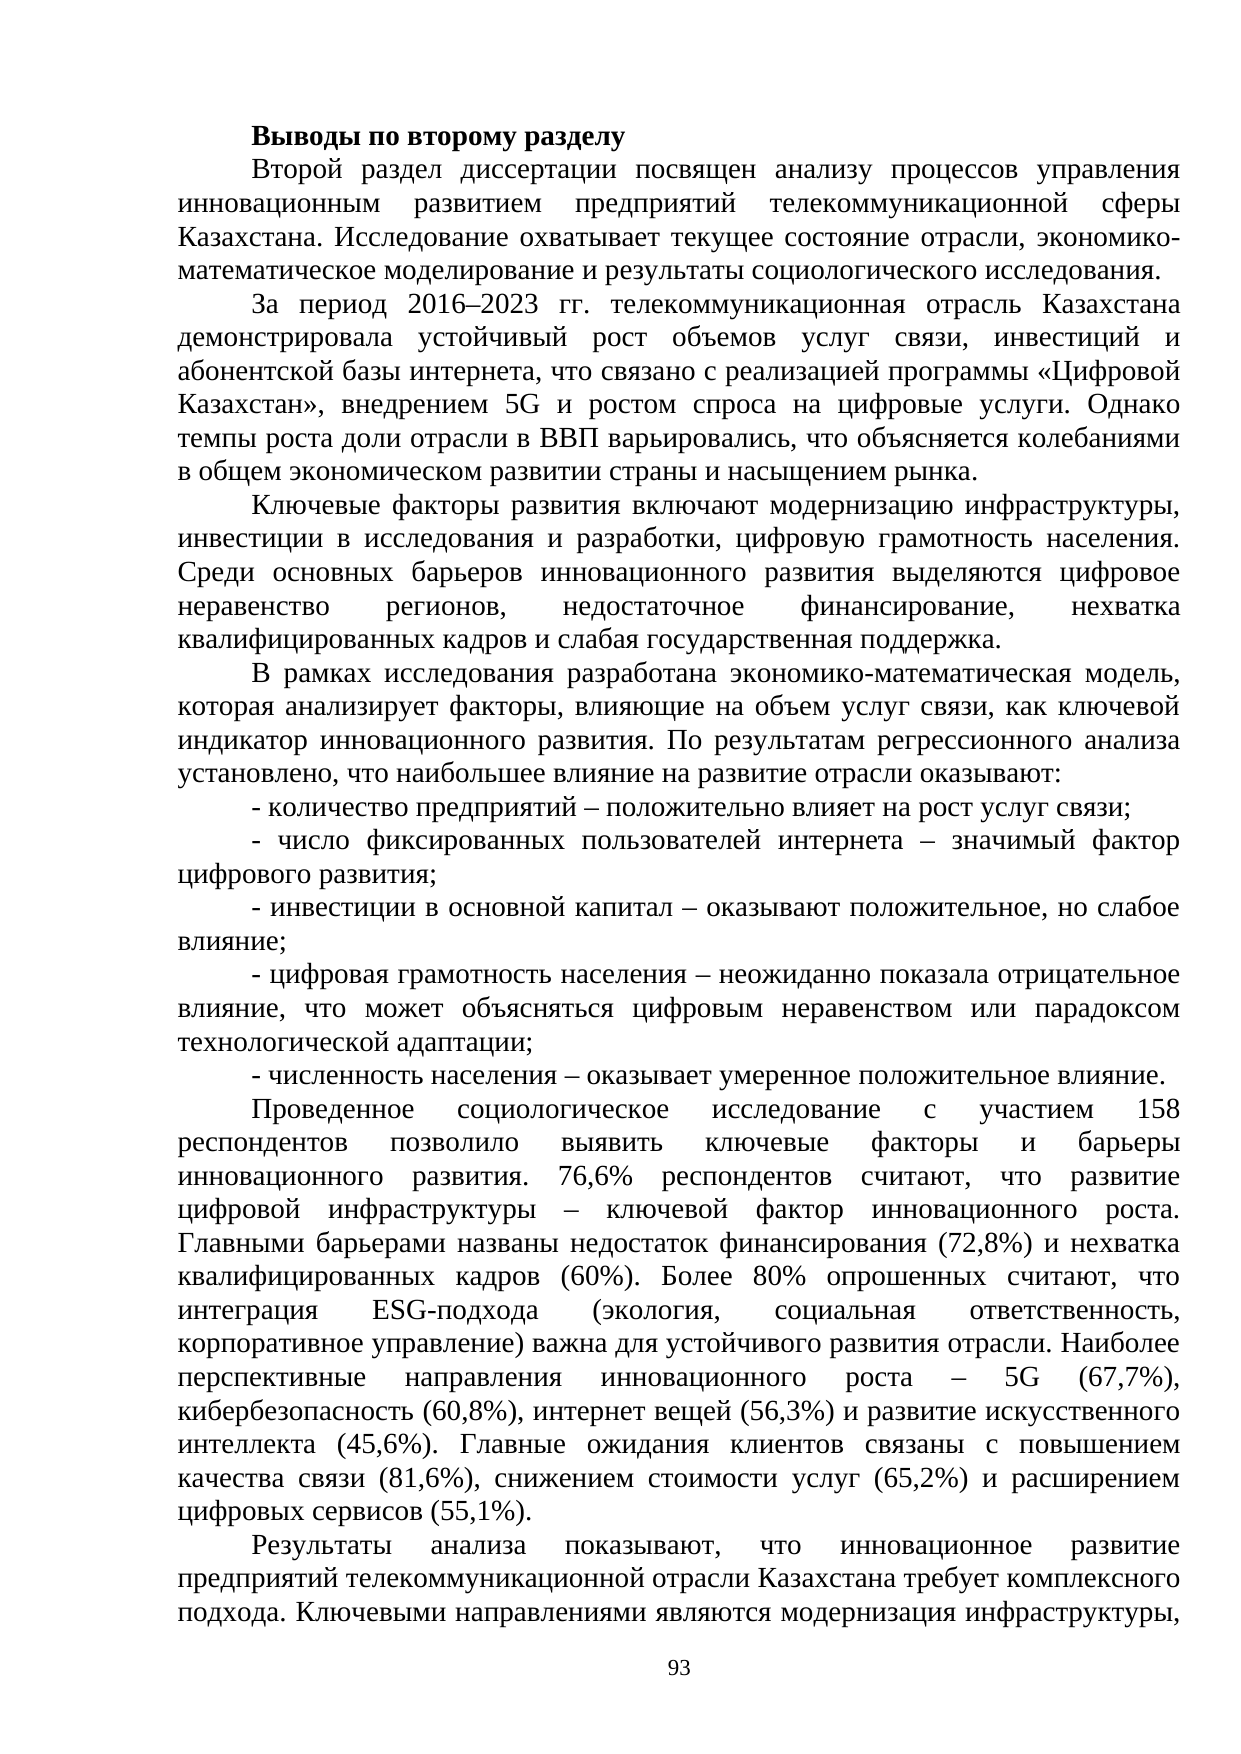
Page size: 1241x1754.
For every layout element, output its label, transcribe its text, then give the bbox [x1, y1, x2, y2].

text За период 2016–2023 гг. телекоммуникационная отрасль Казахстана демонстрировала устойчивый рост объемов услуг связи, инвестиций и абонентской базы интернета, что связано с реализацией программы «Цифровой Казахстан», внедрением 5G и ростом спроса на цифровые услуги. Однако темпы роста доли отрасли в ВВП варьировались, что объясняется колебаниями в общем экономическом развитии страны и насыщением рынка. [177, 286, 1181, 487]
text Проведенное социологическое исследование с участием 158 респондентов позволило выявить ключевые факторы и барьеры инновационного развития. 76,6% респондентов считают, что развитие цифровой инфраструктуры – ключевой фактор инновационного роста. Главными барьерами названы недостаток финансирования (72,8%) и нехватка квалифицированных кадров (60%). Более 80% опрошенных считают, что интеграция ESG-подхода (экология, социальная ответственность, корпоративное управление) важна для устойчивого развития отрасли. Наиболее перспективные направления инновационного роста – 5G (67,7%), кибербезопасность (60,8%), интернет вещей (56,3%) и развитие искусственного интеллекта (45,6%). Главные ожидания клиентов связаны с повышением качества связи (81,6%), снижением стоимости услуг (65,2%) и расширением цифровых сервисов (55,1%). [177, 1091, 1181, 1527]
text - численность населения – оказывает умеренное положительное влияние. [177, 1057, 1181, 1091]
text - цифровая грамотность населения – неожиданно показала отрицательное влияние, что может объясняться цифровым неравенством или парадоксом технологической адаптации; [177, 957, 1181, 1057]
text В рамках исследования разработана экономико-математическая модель, которая анализирует факторы, влияющие на объем услуг связи, как ключевой индикатор инновационного развития. По результатам регрессионного анализа установлено, что наибольшее влияние на развитие отрасли оказывают: [177, 655, 1181, 789]
text Ключевые факторы развития включают модернизацию инфраструктуры, инвестиции в исследования и разработки, цифровую грамотность населения. Среди основных барьеров инновационного развития выделяются цифровое неравенство регионов, недостаточное финансирование, нехватка квалифицированных кадров и слабая государственная поддержка. [177, 487, 1181, 655]
text Второй раздел диссертации посвящен анализу процессов управления инновационным развитием предприятий телекоммуникационной сферы Казахстана. Исследование охватывает текущее состояние отрасли, экономико-математическое моделирование и результаты социологического исследования. [177, 152, 1181, 286]
text - число фиксированных пользователей интернета – значимый фактор цифрового развития; [177, 822, 1181, 889]
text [177, 1527, 1181, 1627]
text Выводы по второму разделу [177, 118, 1181, 152]
text - инвестиции в основной капитал – оказывают положительное, но слабое влияние; [177, 889, 1181, 957]
text - количество предприятий – положительно влияет на рост услуг связи; [177, 789, 1181, 822]
